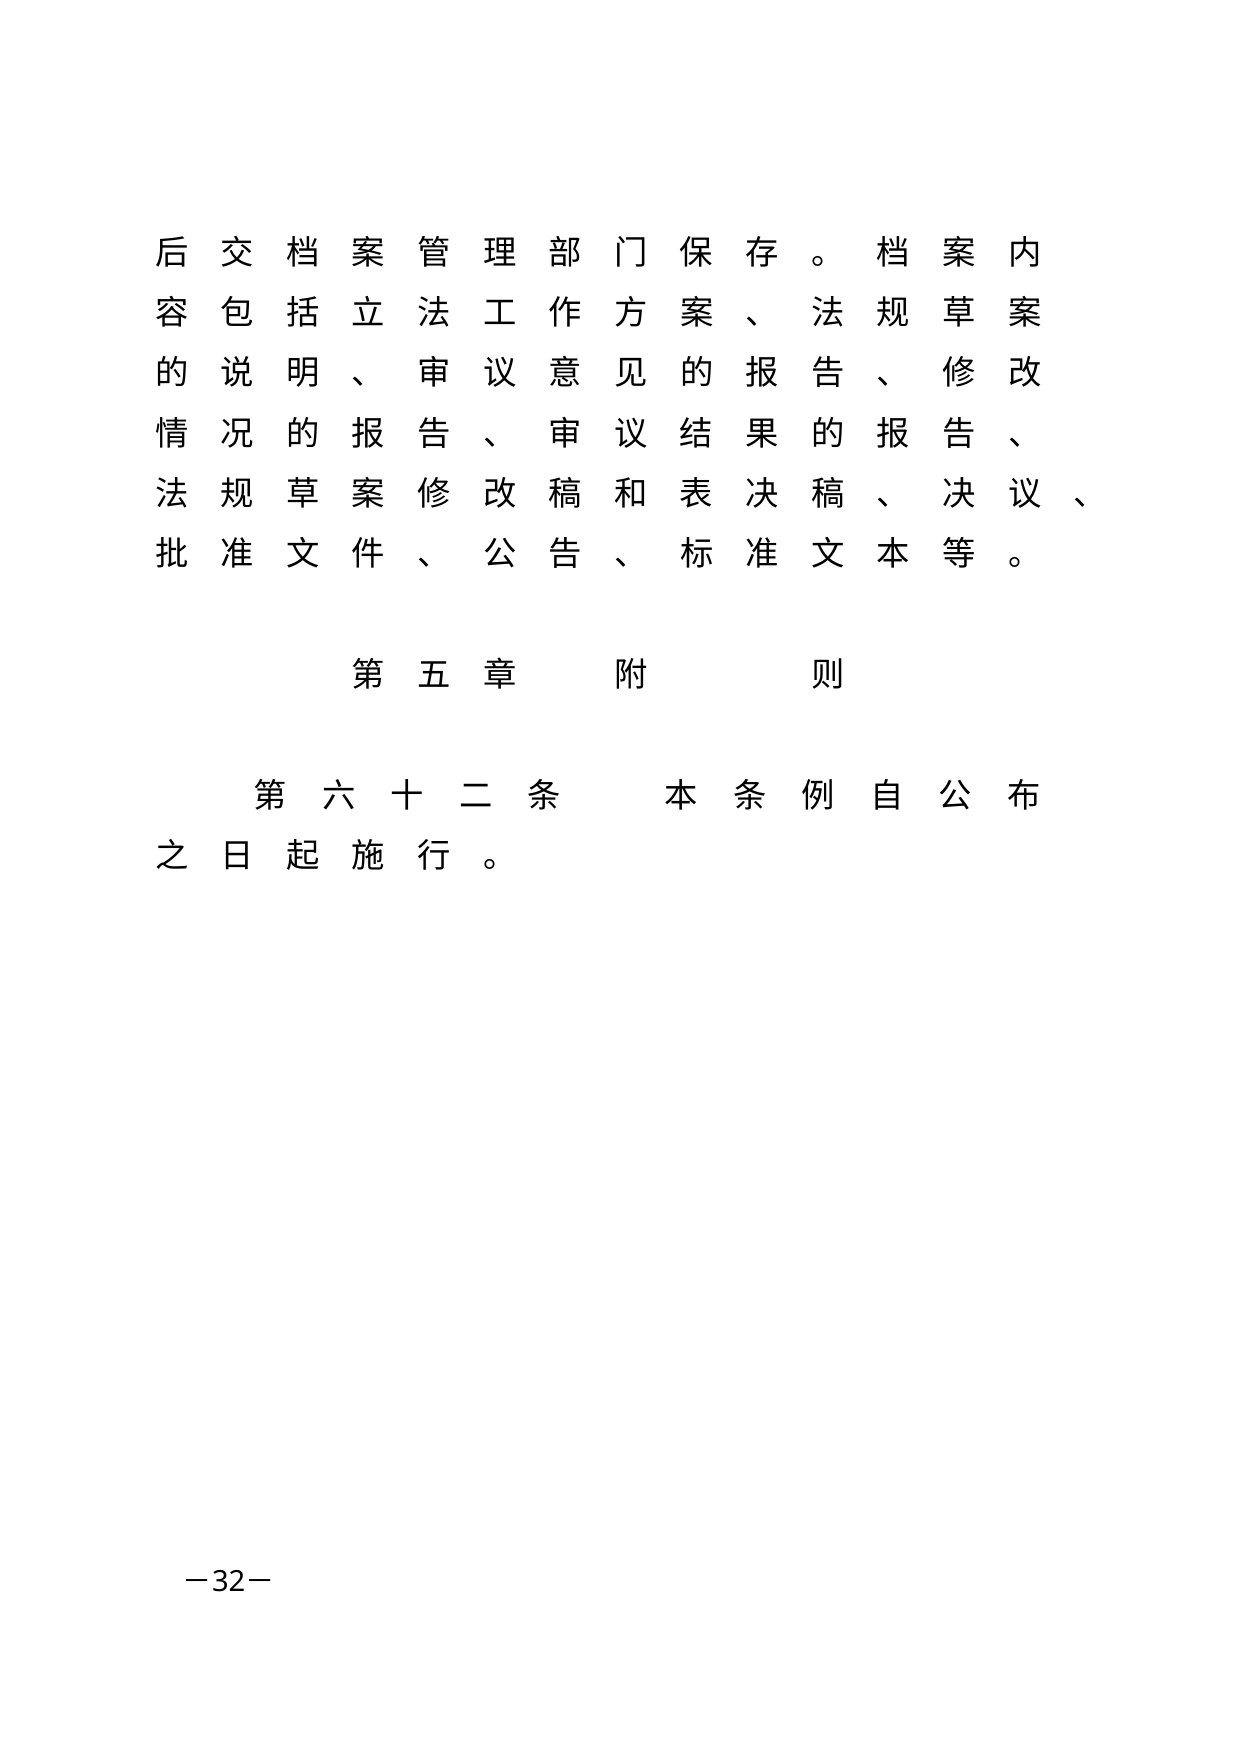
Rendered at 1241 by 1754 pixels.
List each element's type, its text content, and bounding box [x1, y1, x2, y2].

text 第五章 附 则 [155, 642, 1073, 702]
text 第六十二条 本条例自公布之日起施行。 [155, 762, 1073, 883]
text 第六十一条 有关委员会应当建立法规档案，立法工作结束后交档案管理部门保存。档案内容包括立法工作方案、法规草案的说明、审议意见的报告、修改情况的报告、审议结果的报告、法规草案修改稿和表决稿、决议、批准文件、公告、标准文本等。 [155, 219, 1073, 581]
